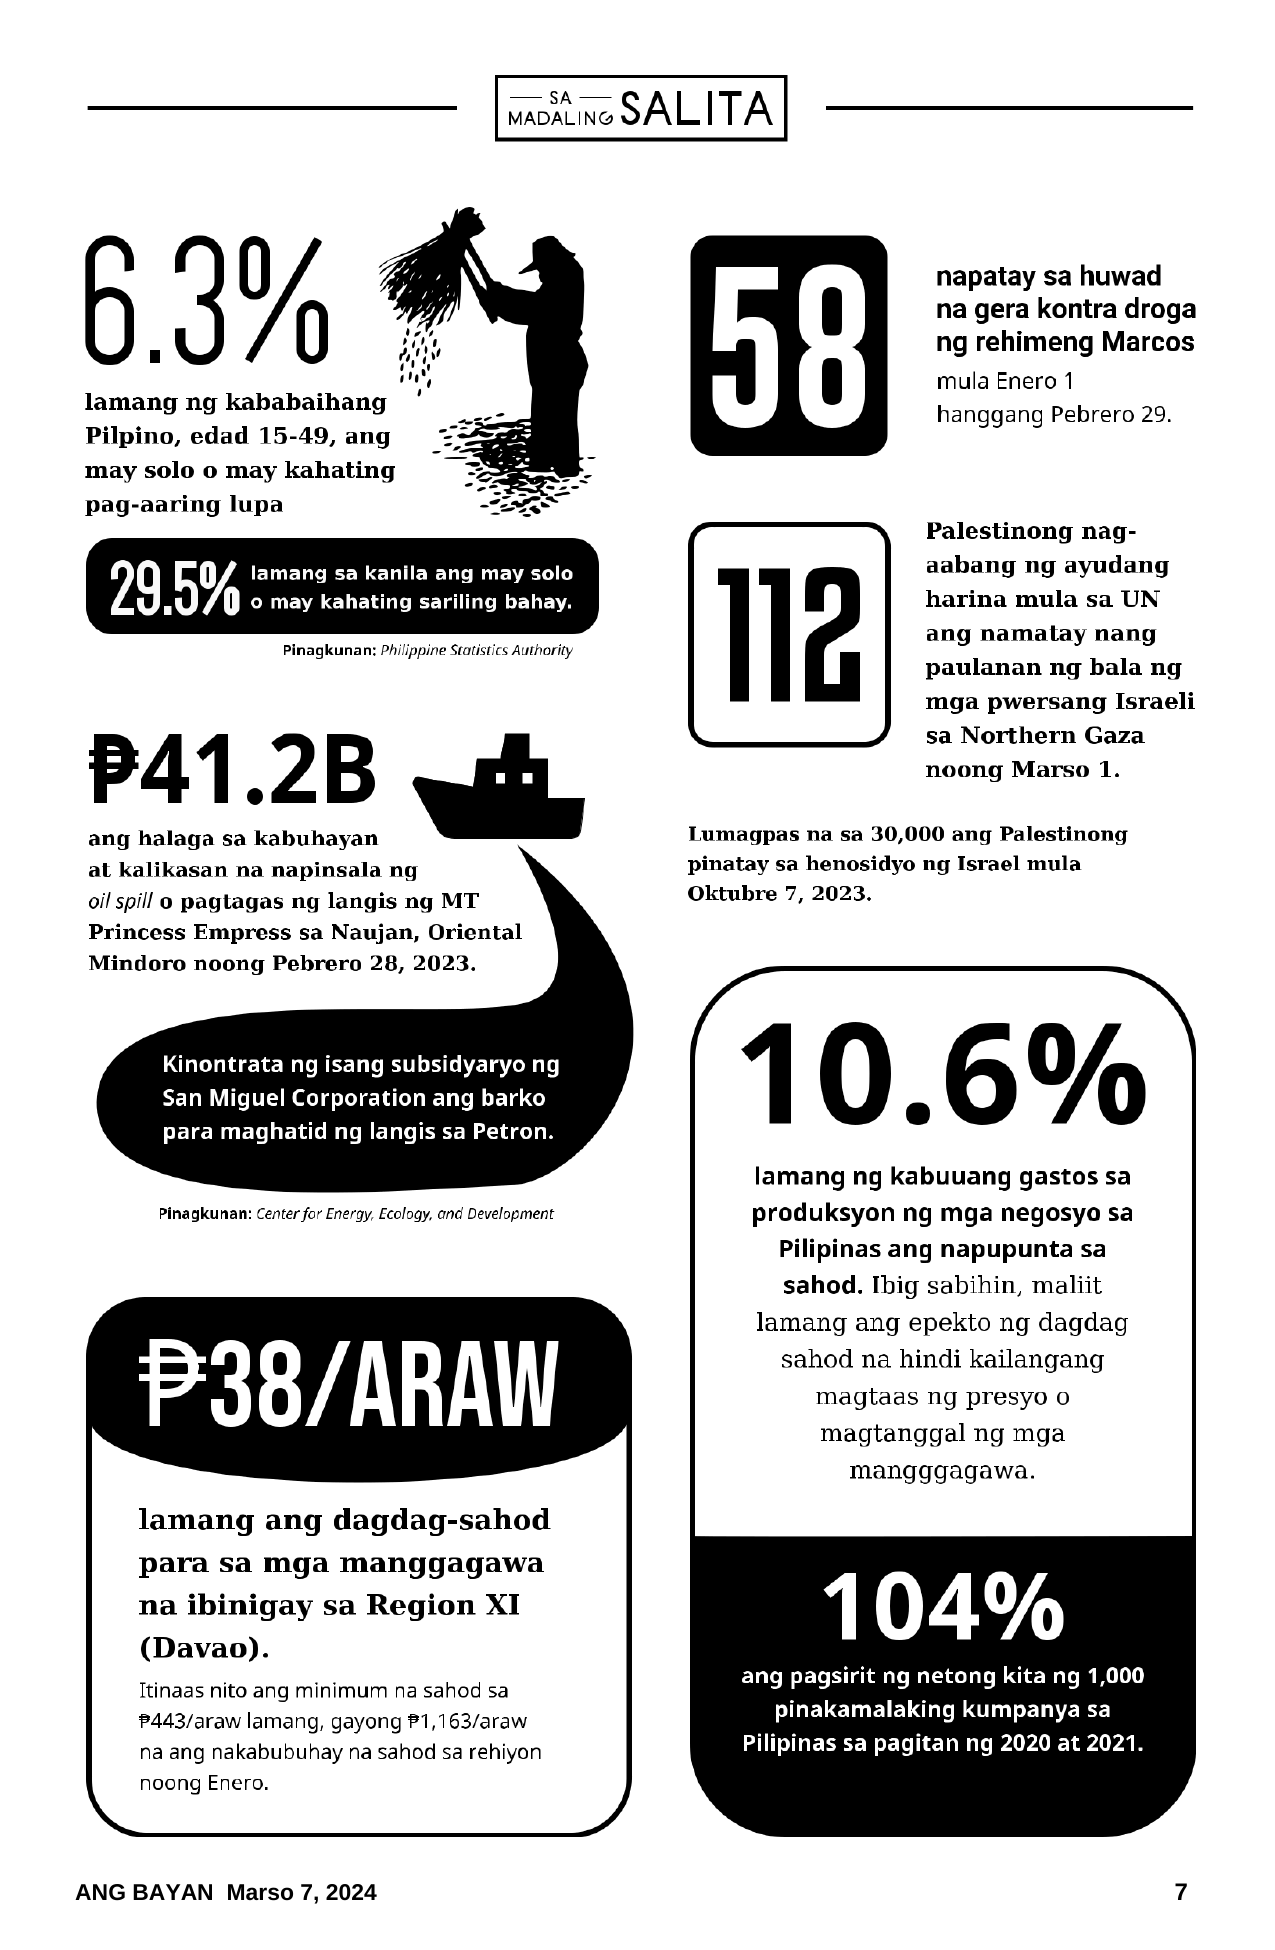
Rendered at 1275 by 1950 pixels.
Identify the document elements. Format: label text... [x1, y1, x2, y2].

picture [85, 197, 1196, 1837]
picture [87, 75, 1194, 145]
table_header 7 [794, 1869, 1187, 1905]
table_header ANG BAYAN Marso 7, 2024 [75, 1869, 794, 1905]
